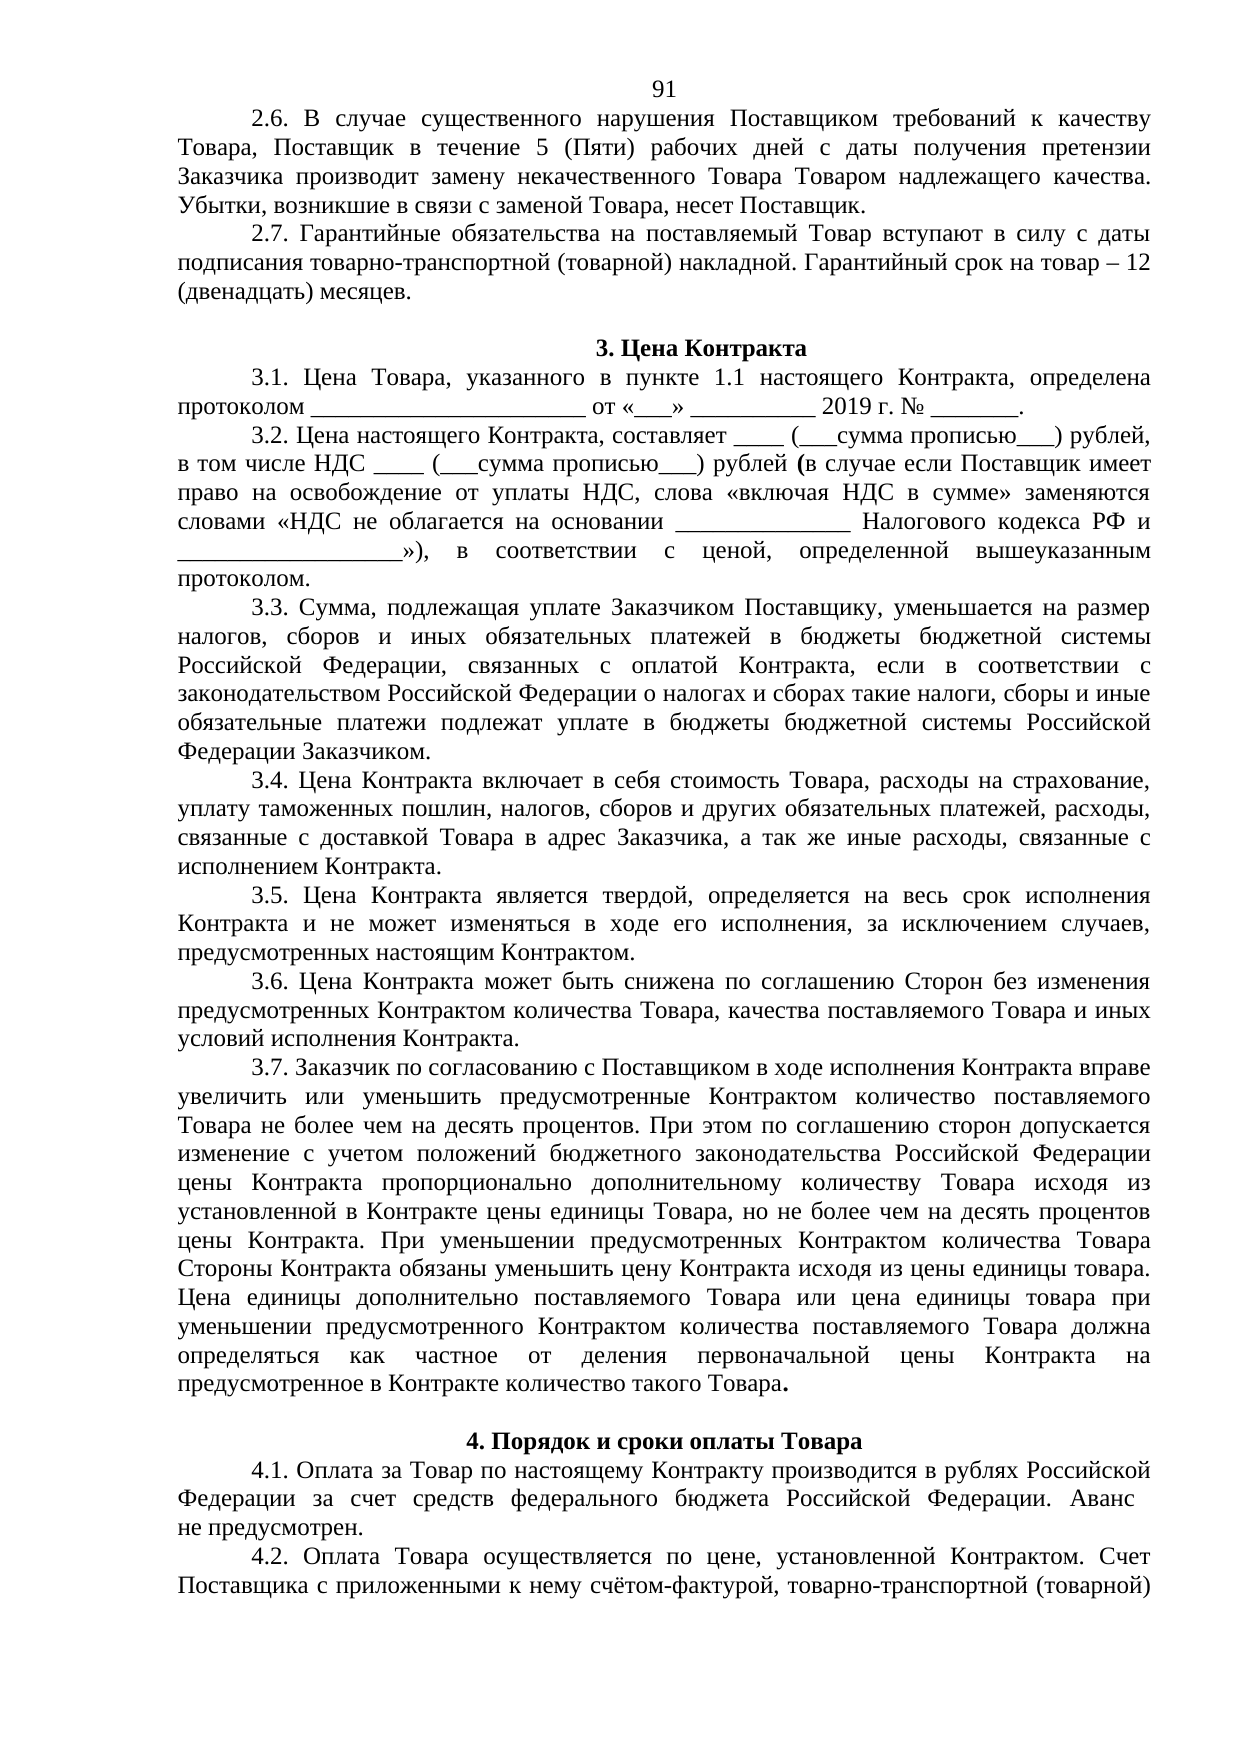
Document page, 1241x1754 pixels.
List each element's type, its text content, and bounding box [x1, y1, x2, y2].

text 3.6. Цена Контракта может быть снижена по соглашению Сторон без изменения предусмотренных Контрактом количества Товара, качества поставляемого Товара и иных условий исполнения Контракта. [177, 966, 1152, 1052]
text 3. Цена Контракта [177, 333, 1152, 362]
text 3.3. Сумма, подлежащая уплате Заказчиком Поставщику, уменьшается на размер налогов, сборов и иных обязательных платежей в бюджеты бюджетной системы Российской Федерации, связанных с оплатой Контракта, если в соответствии с законодательством Российской Федерации о налогах и сборах такие налоги, сборы и иные обязательные платежи подлежат уплате в бюджеты бюджетной системы Российской Федерации Заказчиком. [177, 592, 1152, 765]
text 2.6. В случае существенного нарушения Поставщиком требований к качеству Товара, Поставщик в течение 5 (Пяти) рабочих дней с даты получения претензии Заказчика производит замену некачественного Товара Товаром надлежащего качества. Убытки, возникшие в связи с заменой Товара, несет Поставщик. [177, 103, 1152, 218]
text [177, 1541, 1152, 1598]
text 3.5. Цена Контракта является твердой, определяется на весь срок исполнения Контракта и не может изменяться в ходе его исполнения, за исключением случаев, предусмотренных настоящим Контрактом. [177, 880, 1152, 966]
text 4. Порядок и сроки оплаты Товара [177, 1426, 1152, 1455]
text 3.7. Заказчик по согласованию с Поставщиком в ходе исполнения Контракта вправе увеличить или уменьшить предусмотренные Контрактом количество поставляемого Товара не более чем на десять процентов. При этом по соглашению сторон допускается изменение с учетом положений бюджетного законодательства Российской Федерации цены Контракта пропорционально дополнительному количеству Товара исходя из установленной в Контракте цены единицы Товара, но не более чем на десять процентов цены Контракта. При уменьшении предусмотренных Контрактом количества Товара Стороны Контракта обязаны уменьшить цену Контракта исходя из цены единицы товара. Цена единицы дополнительно поставляемого Товара или цена единицы товара при уменьшении предусмотренного Контрактом количества поставляемого Товара должна определяться как частное от деления первоначальной цены Контракта на предусмотренное в Контракте количество такого Товара. [177, 1052, 1152, 1397]
text 3.1. Цена Товара, указанного в пункте 1.1 настоящего Контракта, определена протоколом ______________________ от «___» __________ 2019 г. № _______. [177, 362, 1152, 420]
text 3.2. Цена настоящего Контракта, составляет ____ (___сумма прописью___) рублей, в том числе НДС ____ (___сумма прописью___) рублей (в случае если Поставщик имеет право на освобождение от уплаты НДС, слова «включая НДС в сумме» заменяются словами «НДС не облагается на основании ______________ Налогового кодекса РФ и __________________»), в соответствии с ценой, определенной вышеуказанным протоколом. [177, 420, 1152, 592]
text 2.7. Гарантийные обязательства на поставляемый Товар вступают в силу с даты подписания товарно-транспортной (товарной) накладной. Гарантийный срок на товар – 12 (двенадцать) месяцев. [177, 218, 1152, 305]
text 4.1. Оплата за Товар по настоящему Контракту производится в рублях Российской Федерации за счет средств федерального бюджета Российской Федерации. Аванс не предусмотрен. [177, 1455, 1152, 1541]
text 3.4. Цена Контракта включает в себя стоимость Товара, расходы на страхование, уплату таможенных пошлин, налогов, сборов и других обязательных платежей, расходы, связанные с доставкой Товара в адрес Заказчика, а так же иные расходы, связанные с исполнением Контракта. [177, 765, 1152, 880]
